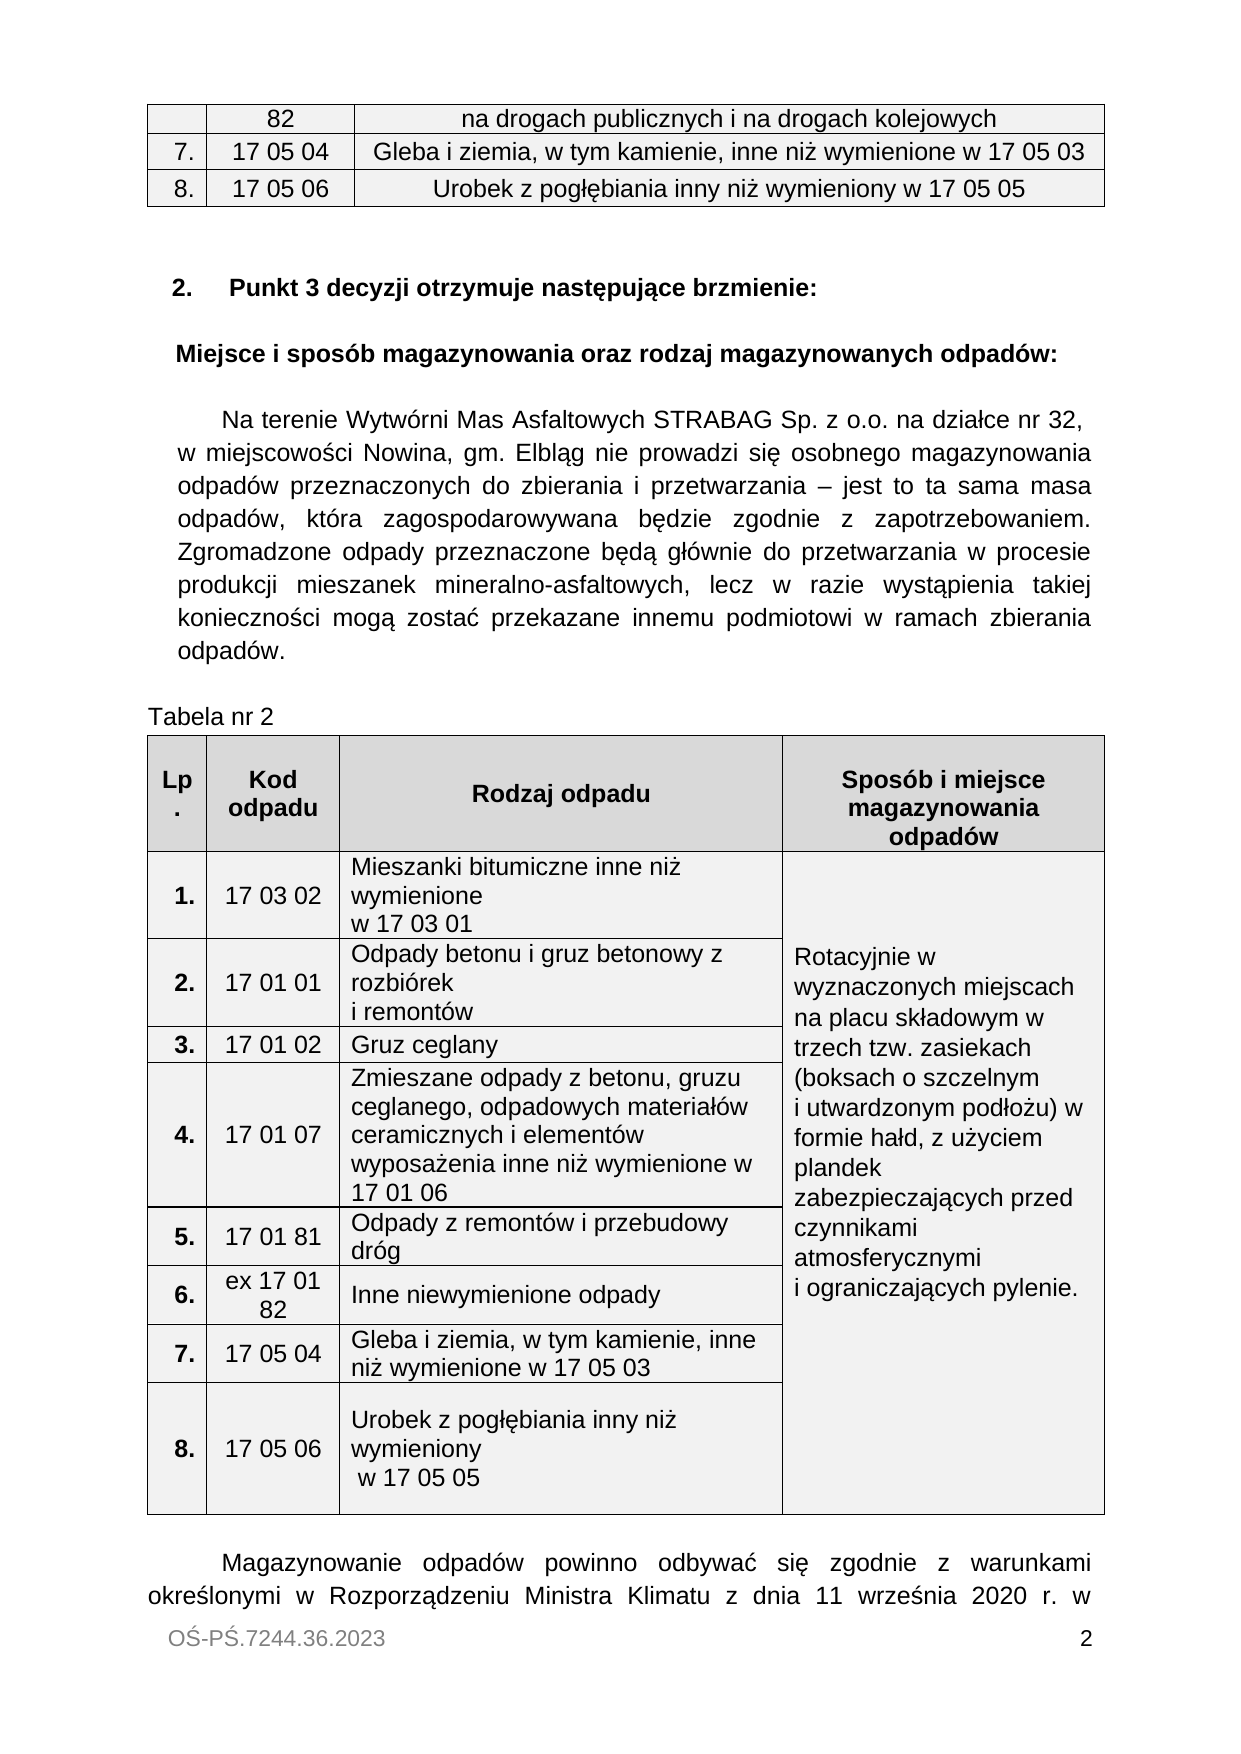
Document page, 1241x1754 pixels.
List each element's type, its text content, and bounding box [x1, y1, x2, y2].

table_cell Gruz ceglany [340, 1027, 782, 1062]
table_cell Odpady betonu i gruz betonowy z rozbiórek i remontów [340, 939, 782, 1026]
table_cell 17 03 02 [207, 852, 339, 938]
table_cell ex 17 01 82 [207, 105, 354, 133]
table_cell Gleba i ziemia, w tym kamienie, inne niż wymienione w 17 05 03 [355, 134, 1104, 169]
table_cell Urobek z pogłębiania inny niż wymieniony w 17 05 05 [340, 1383, 782, 1514]
table_cell Urobek z pogłębiania inny niż wymieniony w 17 05 05 [355, 170, 1104, 206]
table_cell Zmieszane odpady z betonu, gruzu ceglanego, odpadowych materiałów ceramicznych i elementów wyposażenia inne niż wymienione w 17 01 06 [340, 1063, 782, 1206]
table_header Rodzaj odpadu [340, 736, 782, 851]
table_cell Gleba i ziemia, w tym kamienie, inne niż wymienione w 17 05 03 [340, 1325, 782, 1382]
table_header Sposób i miejsce magazynowania odpadów [783, 736, 1104, 851]
table_cell 4. [148, 1063, 206, 1206]
table_cell Inne niewymienione odpady [340, 1266, 782, 1323]
text Tabela nr 2 [148, 702, 1093, 731]
table_cell 3. [148, 1027, 206, 1062]
table_cell ex 17 01 82 [207, 1266, 339, 1323]
table_cell 17 05 04 [207, 1325, 339, 1382]
table_cell 17 05 04 [207, 134, 354, 169]
table_cell 6. [148, 1266, 206, 1323]
table_header Lp. [148, 736, 206, 851]
table_cell [148, 134, 206, 169]
table_cell 2. [148, 939, 206, 1026]
table_cell [148, 170, 206, 206]
table_header Kod odpadu [207, 736, 339, 851]
table_cell 17 01 01 [207, 939, 339, 1026]
table_cell 17 05 06 [207, 170, 354, 206]
table_cell 17 01 07 [207, 1063, 339, 1206]
text Miejsce i sposób magazynowania oraz rodzaj magazynowanych odpadów: [148, 339, 1093, 367]
table_cell Odpady z remontów i przebudowy dróg [340, 1208, 782, 1265]
table_cell Mieszanki bitumiczne inne niż wymienione w 17 03 01 [340, 852, 782, 938]
table_cell 17 05 06 [207, 1383, 339, 1514]
table_cell 8. [148, 1383, 206, 1514]
table_cell 17 01 81 [207, 1208, 339, 1265]
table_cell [355, 105, 1104, 133]
table_cell [148, 105, 206, 133]
table_cell 5. [148, 1208, 206, 1265]
table_cell 7. [148, 1325, 206, 1382]
table_cell 1. [148, 852, 206, 938]
table_cell Rotacyjnie w wyznaczonych miejscach na placu składowym w trzech tzw. zasiekach (boksach o szczelnym i utwardzonym podłożu) w formie hałd, z użyciem plandek zabezpieczających przed czynnikami atmosferycznymi i ograniczających pylenie. [783, 852, 1104, 1514]
list Punkt 3 decyzji otrzymuje następujące brzmienie: [172, 273, 1093, 301]
text Na terenie Wytwórni Mas Asfaltowych STRABAG Sp. z o.o. na działce nr 32, w miejscowości Nowina, gm. Elbląg nie prowadzi się osobnego magazynowania odpadów przeznaczonych do zbierania i przetwarzania – jest to ta sama masa odpadów, która zagospodarowywana będzie zgodnie z zapotrzebowaniem. Zgromadzone odpady przeznaczone będą głównie do przetwarzania w procesie produkcji mieszanek mineralno-asfaltowych, lecz w razie wystąpienia takiej konieczności mogą zostać przekazane innemu podmiotowi w ramach zbierania odpadów. [177, 405, 1093, 664]
table_cell 17 01 02 [207, 1027, 339, 1062]
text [148, 1548, 1093, 1610]
